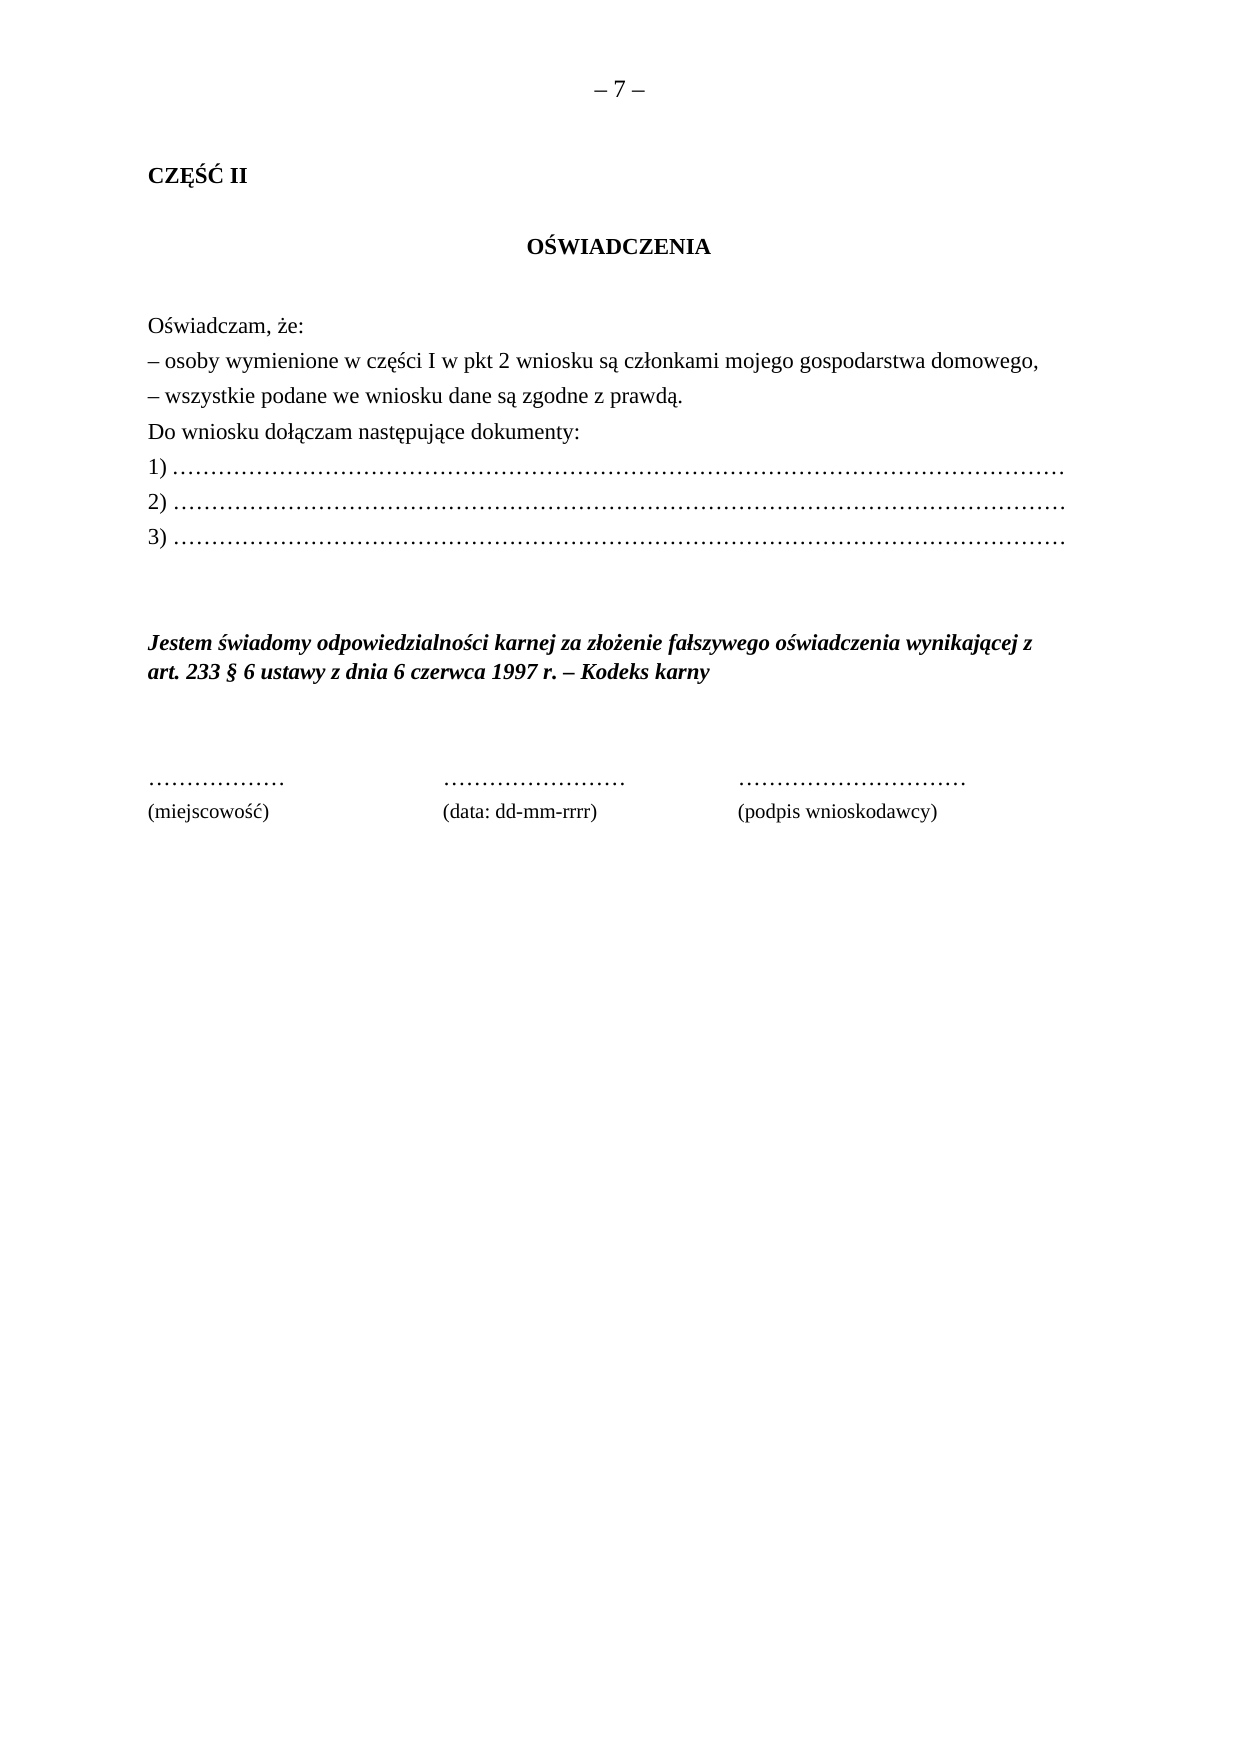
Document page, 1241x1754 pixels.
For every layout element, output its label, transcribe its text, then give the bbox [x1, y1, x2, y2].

text – wszystkie podane we wniosku dane są zgodne z prawdą. [148, 383, 1093, 409]
text 1) ……………………………………………………………………………………………………… [148, 453, 1091, 479]
text CZĘŚĆ II [148, 162, 1091, 189]
text 2) ……………………………………………………………………………………………………… [148, 488, 1135, 514]
text Oświadczam, że: [148, 312, 993, 338]
text Jestem świadomy odpowiedzialności karnej za złożenie fałszywego oświadczenia wynikającej z art. 233 § 6 ustawy z dnia 6 czerwca 1997 r. – Kodeks karny [148, 629, 1091, 684]
text 3) ……………………………………………………………………………………………………… [148, 523, 1135, 550]
text OŚWIADCZENIA [148, 233, 1089, 259]
text (miejscowość) (data: dd-mm-rrrr) (podpis wnioskodawcy) [148, 799, 1135, 823]
text Do wniosku dołączam następujące dokumenty: [148, 418, 1135, 444]
text ……………… …………………… ………………………… [148, 764, 1135, 790]
text – osoby wymienione w części I w pkt 2 wniosku są członkami mojego gospodarstwa domowego, [148, 347, 1091, 374]
